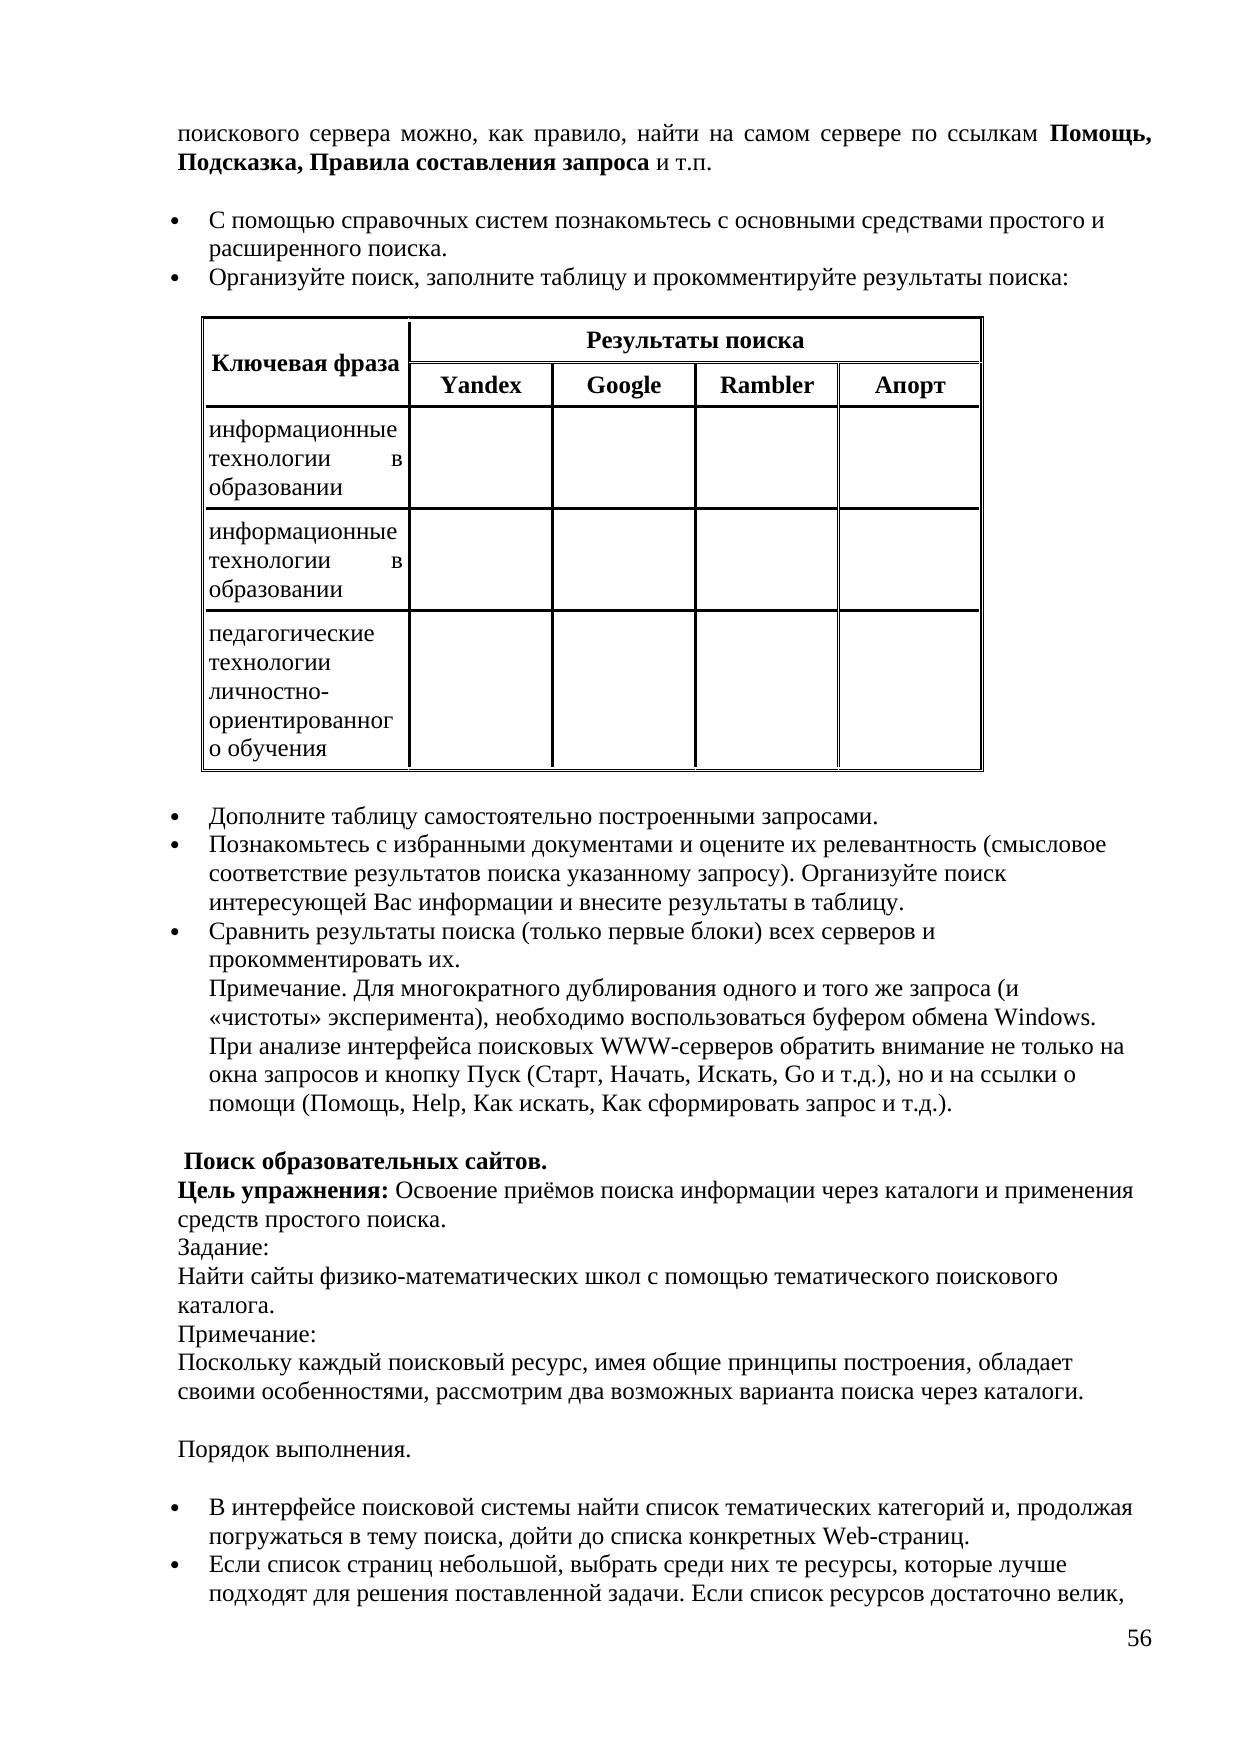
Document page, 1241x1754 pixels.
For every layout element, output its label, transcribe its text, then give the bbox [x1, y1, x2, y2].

table_cell [697, 510, 837, 609]
text Поиск образовательных сайтов. Цель упражнения: Освоение приёмов поиска информации через каталоги и применения средств простого поиска. Задание: Найти сайты физико-математических школ с помощью тематического поискового каталога. Примечание: Поскольку каждый поисковый ресурс, имея общие принципы построения, обладает своими особенностями, рассмотрим два возможных варианта поиска через каталоги. [177, 1146, 1152, 1405]
table_cell [409, 612, 552, 768]
table_cell [695, 612, 838, 768]
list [171, 1549, 1136, 1607]
text Порядок выполнения. [177, 1434, 1152, 1463]
list Организуйте поиск, заполните таблицу и прокомментируйте результаты поиска: [171, 262, 1136, 291]
list Познакомьтесь с избранными документами и оцените их релевантность (смысловое соответствие результатов поиска указанному запросу). Организуйте поиск интересующей Вас информации и внесите результаты в таблицу. [171, 829, 1136, 916]
table_cell [840, 507, 980, 609]
list Сравнить результаты поиска (только первые блоки) всех серверов и прокомментировать их. Примечание. Для многократного дублирования одного и того же запроса (и «чистоты» эксперимента), необходимо воспользоваться буфером обмена Windows. При анализе интерфейса поисковых WWW-серверов обратить внимание не только на окна запросов и кнопку Пуск (Старт, Начать, Искать, Go и т.д.), но и на ссылки о помощи (Помощь, Help, Как искать, Как сформировать запрос и т.д.). [171, 916, 1136, 1117]
table_cell Yandex [411, 364, 551, 405]
list В интерфейсе поисковой системы найти список тематических категорий и, продолжая погружаться в тему поиска, дойти до списка конкретных Web-страниц. [171, 1492, 1136, 1549]
table_cell [411, 408, 551, 507]
table_cell [552, 612, 695, 768]
table_cell [554, 408, 694, 507]
table_header Результаты поиска [409, 319, 980, 361]
list С помощью справочных систем познакомьтесь с основными средствами простого и расширенного поиска. [171, 205, 1136, 262]
table_cell информационные технологии в образовании [204, 405, 408, 507]
table_header Ключевая фраза [204, 318, 409, 405]
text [177, 118, 1152, 176]
table_cell Апорт [839, 361, 982, 405]
table_cell Google [554, 364, 694, 405]
table_cell информационные технологии в образовании [204, 507, 408, 609]
table_cell [840, 405, 980, 507]
table_cell педагогические технологии личностно-ориентированного обучения [204, 609, 409, 768]
table_cell [839, 609, 980, 768]
table_cell Rambler [697, 364, 837, 405]
table_cell [697, 408, 837, 507]
table_cell [411, 510, 551, 609]
list Дополните таблицу самостоятельно построенными запросами. [171, 801, 1136, 829]
table_cell [554, 510, 694, 609]
